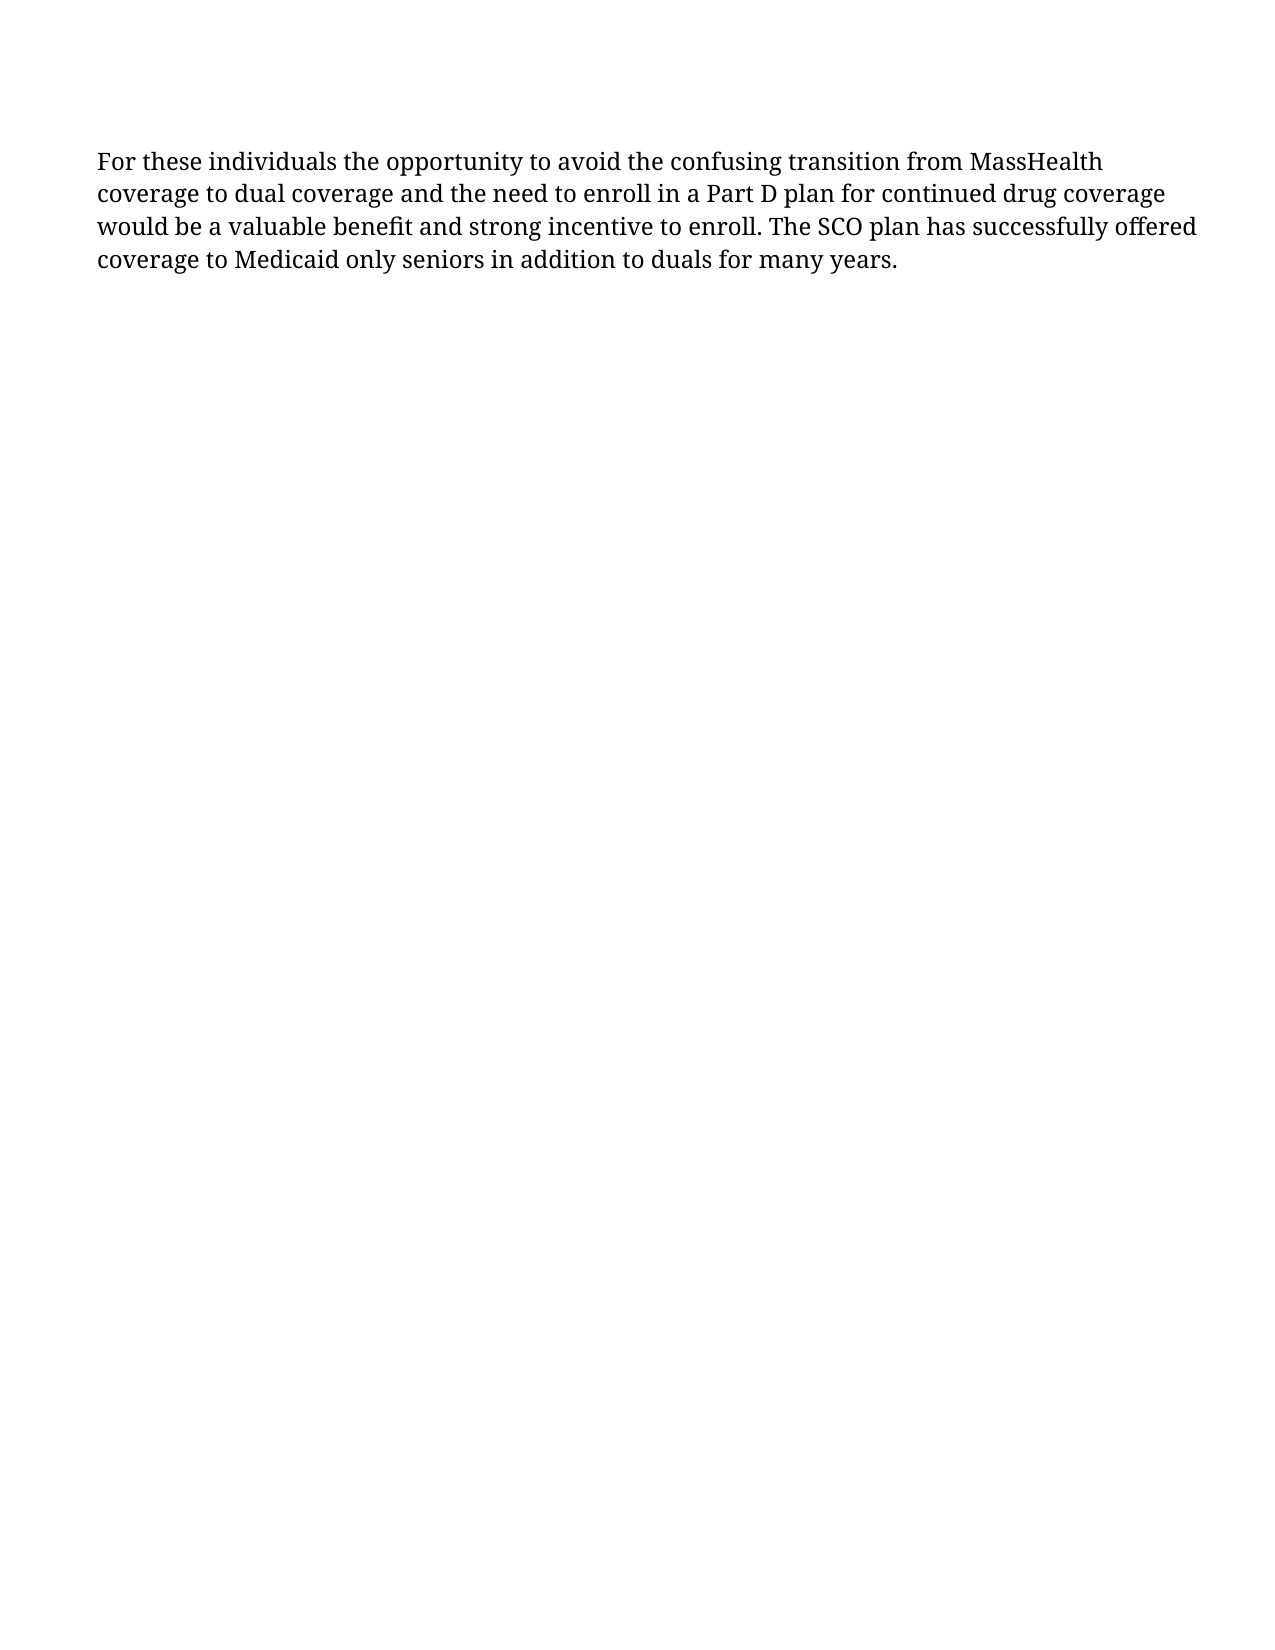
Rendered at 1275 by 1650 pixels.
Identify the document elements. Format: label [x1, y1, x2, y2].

text [97, 144, 1212, 275]
